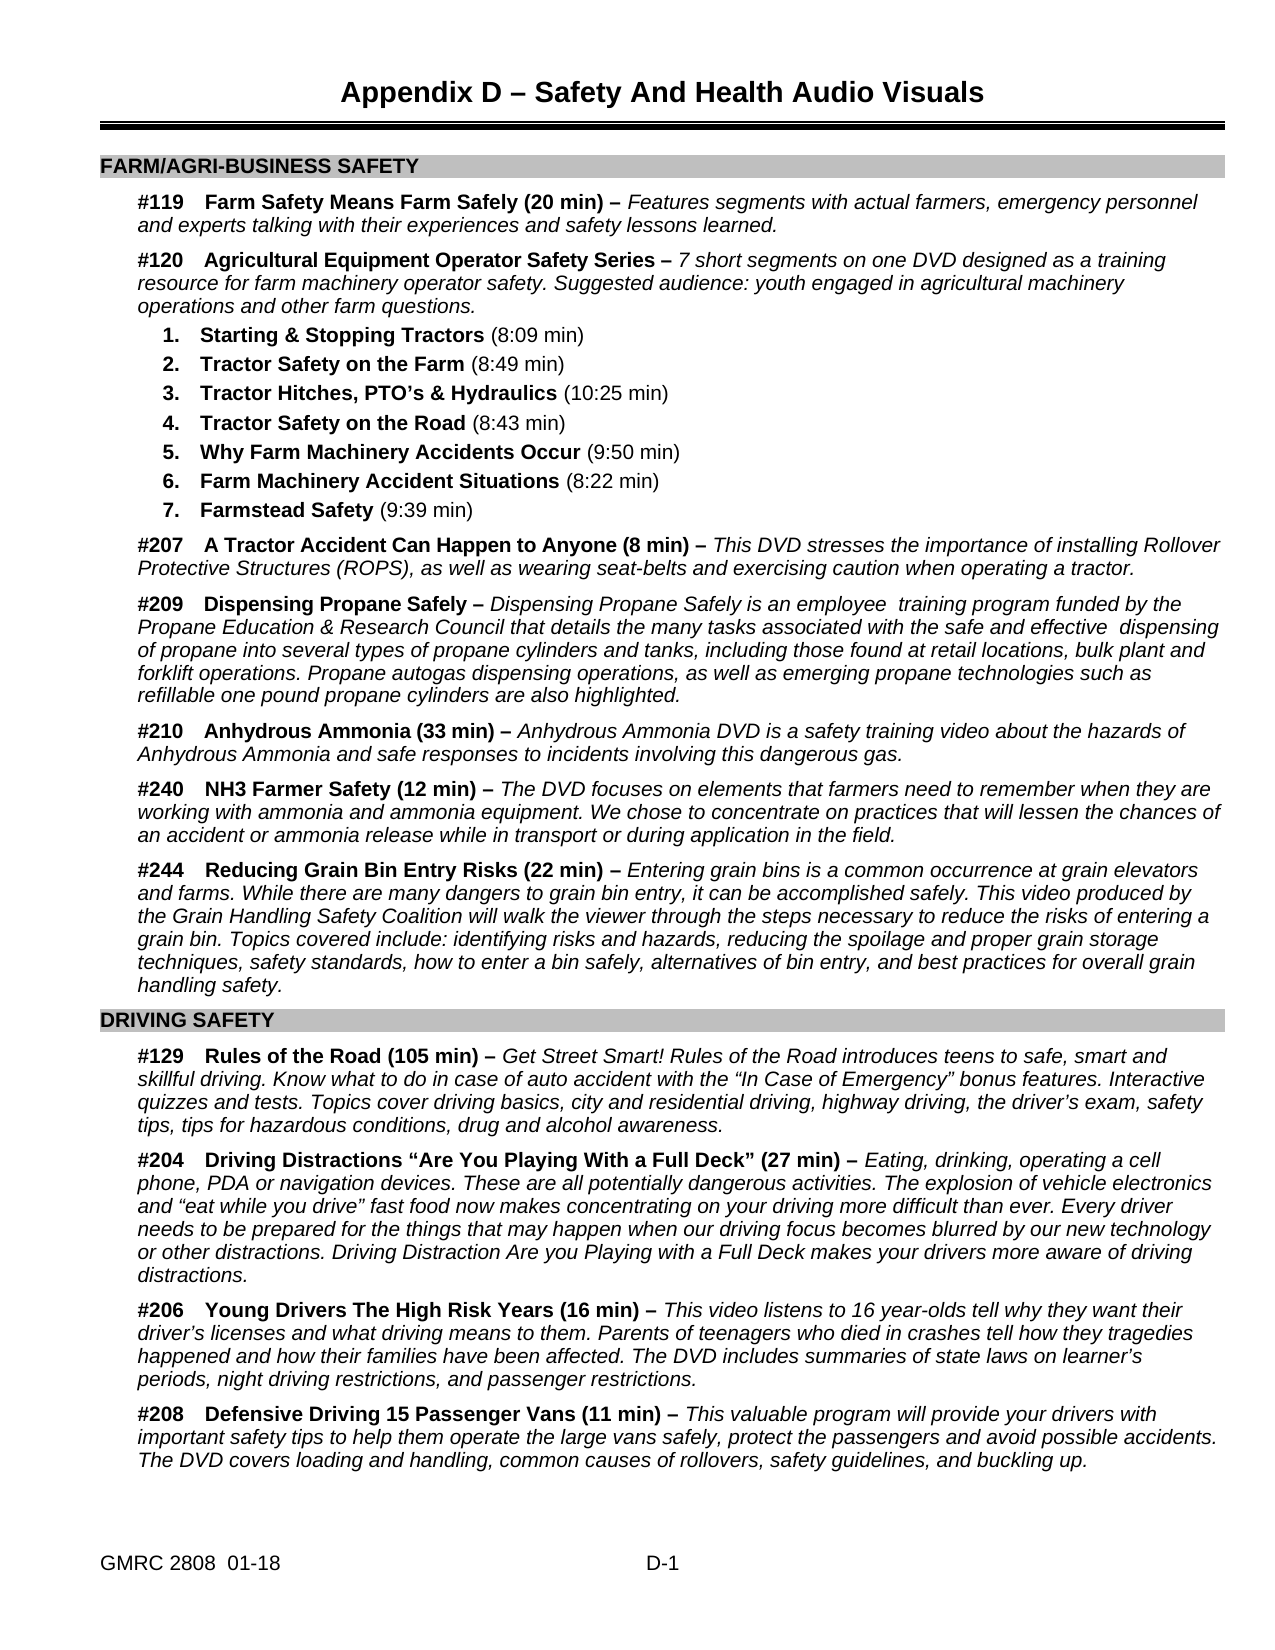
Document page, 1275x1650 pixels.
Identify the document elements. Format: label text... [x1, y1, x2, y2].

text #208 Defensive Driving 15 Passenger Vans (11 min) – This valuable program will provide your drivers with important safety tips to help them operate the large vans safely, protect the passengers and avoid possible accidents. The DVD covers loading and handling, common causes of rollovers, safety guidelines, and buckling up. [137, 1403, 1225, 1472]
text #244 Reducing Grain Bin Entry Risks (22 min) – Entering grain bins is a common occurrence at grain elevators and farms. While there are many dangers to grain bin entry, it can be accomplished safely. This video produced by the Grain Handling Safety Coalition will walk the viewer through the steps necessary to reduce the risks of entering a grain bin. Topics covered include: identifying risks and hazards, reducing the spoilage and proper grain storage techniques, safety standards, how to enter a bin safely, alternatives of bin entry, and best practices for overall grain handling safety. [137, 859, 1225, 997]
text #204 Driving Distractions “Are You Playing With a Full Deck” (27 min) – Eating, drinking, operating a cell phone, PDA or navigation devices. These are all potentially dangerous activities. The explosion of vehicle electronics and “eat while you drive” fast food now makes concentrating on your driving more difficult than ever. Every driver needs to be prepared for the things that may happen when our driving focus becomes blurred by our new technology or other distractions. Driving Distraction Are you Playing with a Full Deck makes your drivers more aware of driving distractions. [137, 1149, 1225, 1287]
text #206 Young Drivers The High Risk Years (16 min) – This video listens to 16 year-olds tell why they want their driver’s licenses and what driving means to them. Parents of teenagers who died in crashes tell how they tragedies happened and how their families have been affected. The DVD includes summaries of state laws on learner’s periods, night driving restrictions, and passenger restrictions. [137, 1299, 1225, 1391]
text #129 Rules of the Road (105 min) – Get Street Smart! Rules of the Road introduces teens to safe, smart and skillful driving. Know what to do in case of auto accident with the “In Case of Emergency” bonus features. Interactive quizzes and tests. Topics cover driving basics, city and residential driving, highway driving, the driver’s exam, safety tips, tips for hazardous conditions, drug and alcohol awareness. [137, 1045, 1225, 1137]
text #207 A Tractor Accident Can Happen to Anyone (8 min) – This DVD stresses the importance of installing Rollover Protective Structures (ROPS), as well as wearing seat-belts and exercising caution when operating a tractor. [137, 534, 1225, 580]
subtitle DRIVING SAFETY [100, 1009, 1225, 1032]
text Appendix D – Safety And Health Audio Visuals [100, 75, 1225, 121]
text #209 Dispensing Propane Safely – Dispensing Propane Safely is an employee training program funded by the Propane Education & Research Council that details the many tasks associated with the safe and effective dispensing of propane into several types of propane cylinders and tanks, including those found at retail locations, bulk plant and forklift operations. Propane autogas dispensing operations, as well as emerging propane technologies such as refillable one pound propane cylinders are also highlighted. [137, 593, 1225, 707]
text #120 Agricultural Equipment Operator Safety Series – 7 short segments on one DVD designed as a training resource for farm machinery operator safety. Suggested audience: youth engaged in agricultural machinery operations and other farm questions. [137, 249, 1225, 318]
text 1. Starting & Stopping Tractors (8:09 min) [137, 324, 1225, 347]
text #210 Anhydrous Ammonia (33 min) – Anhydrous Ammonia DVD is a safety training video about the hazards of Anhydrous Ammonia and safe responses to incidents involving this dangerous gas. [137, 720, 1225, 766]
text #240 NH3 Farmer Safety (12 min) – The DVD focuses on elements that farmers need to remember when they are working with ammonia and ammonia equipment. We chose to concentrate on practices that will lessen the chances of an accident or ammonia release while in transport or during application in the field. [137, 778, 1225, 847]
text 5. Why Farm Machinery Accidents Occur (9:50 min) [137, 441, 1225, 464]
subtitle FARM/AGRI-BUSINESS SAFETY [100, 155, 1225, 178]
text 6. Farm Machinery Accident Situations (8:22 min) [137, 470, 1225, 493]
text 4. Tractor Safety on the Road (8:43 min) [137, 412, 1225, 434]
text 3. Tractor Hitches, PTO’s & Hydraulics (10:25 min) [137, 382, 1225, 405]
text 7. Farmstead Safety (9:39 min) [137, 499, 1225, 522]
text #119 Farm Safety Means Farm Safely (20 min) – Features segments with actual farmers, emergency personnel and experts talking with their experiences and safety lessons learned. [137, 191, 1225, 237]
text 2. Tractor Safety on the Farm (8:49 min) [137, 353, 1225, 376]
